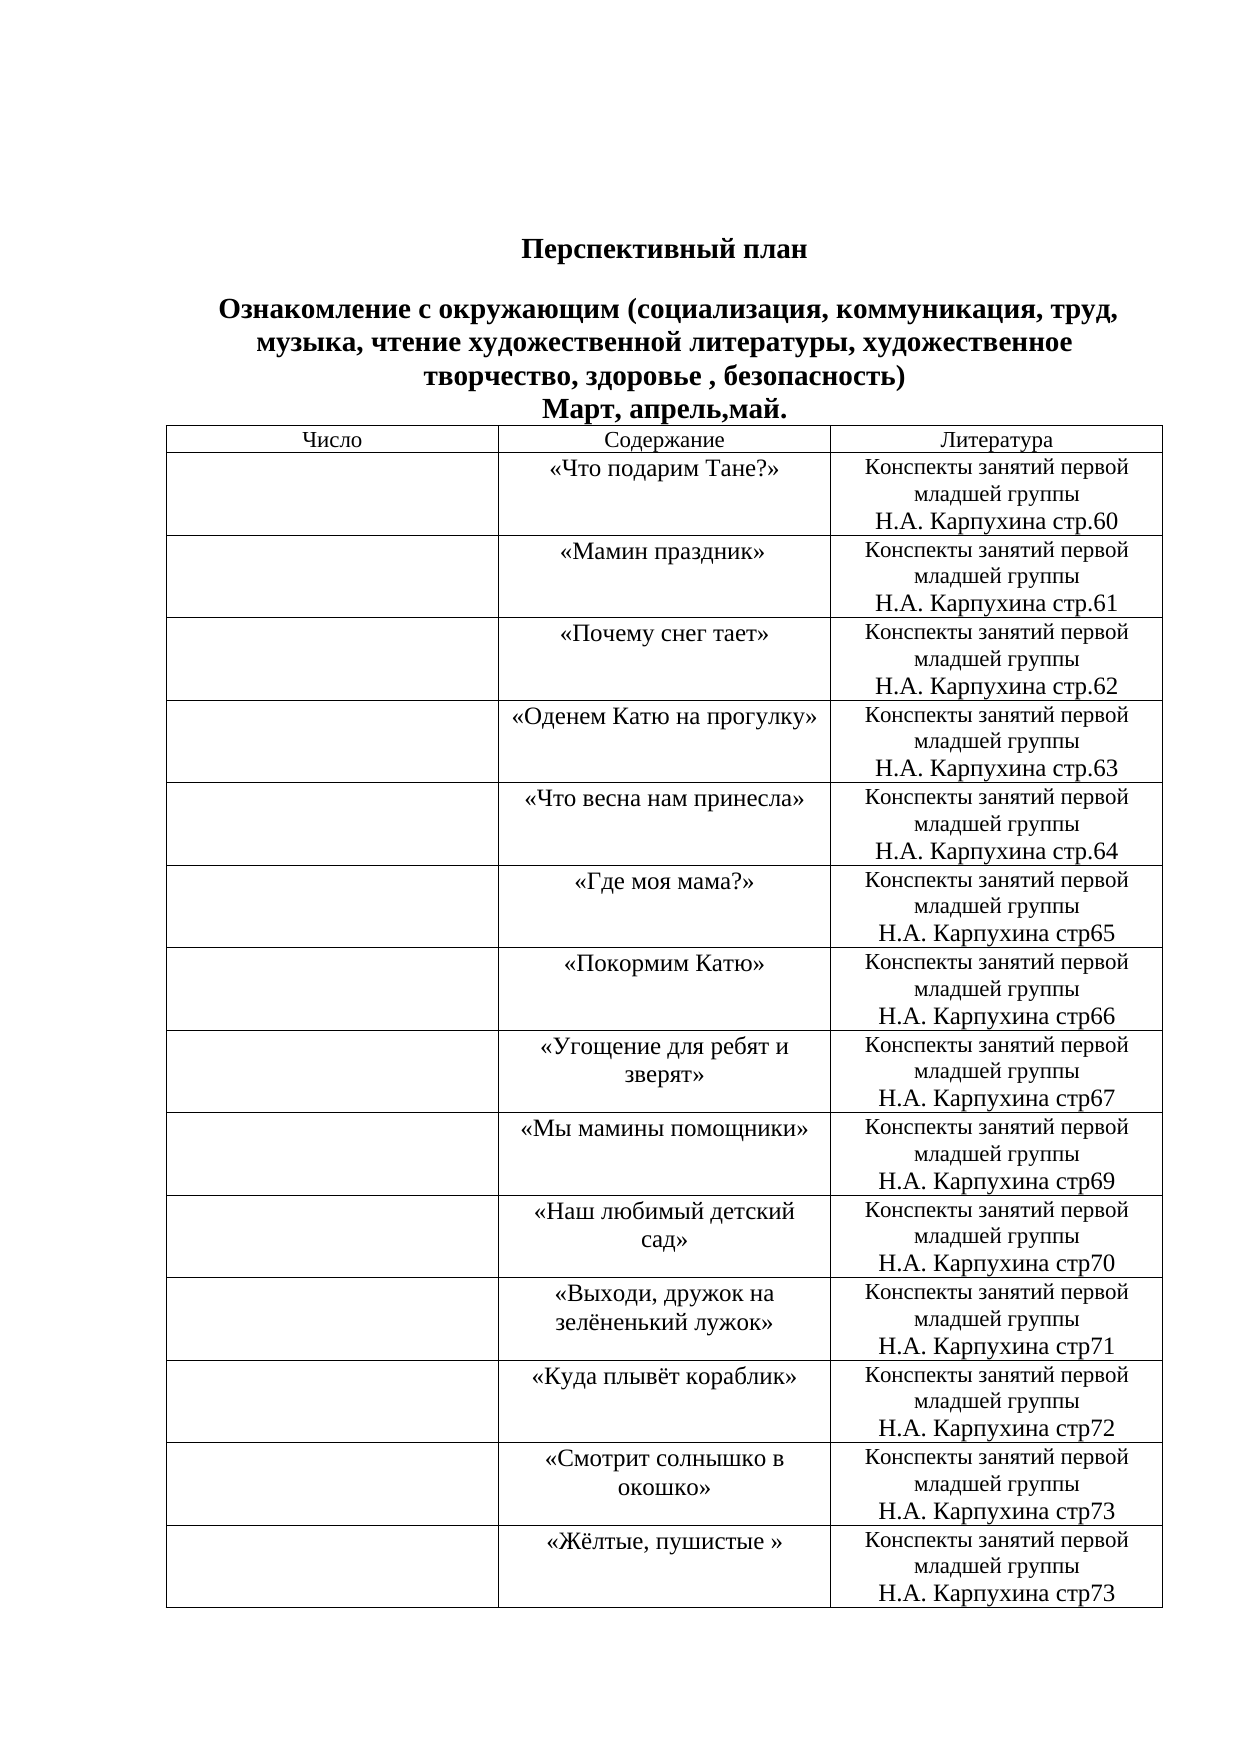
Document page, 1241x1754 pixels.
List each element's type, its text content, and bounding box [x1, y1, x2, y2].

text Перспективный план [177, 231, 1152, 265]
table_cell Конспекты занятий первой младшей группы Н.А. Карпухина стр.62 [831, 618, 1162, 700]
table_cell [167, 701, 498, 782]
table_cell Конспекты занятий первой младшей группы Н.А. Карпухина стр65 [831, 866, 1162, 947]
table_cell Конспекты занятий первой младшей группы Н.А. Карпухина стр67 [831, 1031, 1162, 1112]
table_cell [167, 1278, 498, 1360]
table_cell Конспекты занятий первой младшей группы Н.А. Карпухина стр73 [831, 1443, 1162, 1525]
table_cell Конспекты занятий первой младшей группы Н.А. Карпухина стр72 [831, 1361, 1162, 1442]
text Март, апрель,май. [177, 391, 1152, 425]
table_cell Конспекты занятий первой младшей группы Н.А. Карпухина стр69 [831, 1113, 1162, 1195]
table_cell «Смотрит солнышко в окошко» [499, 1443, 830, 1525]
table_cell Конспекты занятий первой младшей группы Н.А. Карпухина стр73 [831, 1526, 1162, 1607]
table_header Содержание [499, 426, 830, 452]
table_cell Конспекты занятий первой младшей группы Н.А. Карпухина стр.61 [831, 536, 1162, 617]
table_cell «Мы мамины помощники» [499, 1113, 830, 1195]
table_cell [167, 866, 498, 947]
table_cell «Жёлтые, пушистые » [499, 1526, 830, 1607]
table_cell «Где моя мама?» [499, 866, 830, 947]
table_header Число [167, 426, 498, 452]
table_cell Конспекты занятий первой младшей группы Н.А. Карпухина стр71 [831, 1278, 1162, 1360]
table_cell Конспекты занятий первой младшей группы Н.А. Карпухина стр.63 [831, 701, 1162, 782]
table_cell «Куда плывёт кораблик» [499, 1361, 830, 1442]
table_cell [167, 453, 498, 535]
table_cell [167, 1443, 498, 1525]
table_cell [167, 1196, 498, 1277]
table_cell [167, 1113, 498, 1195]
table_cell [167, 1031, 498, 1112]
table_cell «Угощение для ребят и зверят» [499, 1031, 830, 1112]
table_cell [167, 618, 498, 700]
table_cell «Мамин праздник» [499, 536, 830, 617]
table_cell «Наш любимый детский сад» [499, 1196, 830, 1277]
table_cell Конспекты занятий первой младшей группы Н.А. Карпухина стр.64 [831, 783, 1162, 865]
table_cell «Что весна нам принесла» [499, 783, 830, 865]
table_cell Конспекты занятий первой младшей группы Н.А. Карпухина стр.60 [831, 453, 1162, 535]
table_cell [167, 948, 498, 1030]
table_cell «Оденем Катю на прогулку» [499, 701, 830, 782]
table_cell «Выходи, дружок на зелёненький лужок» [499, 1278, 830, 1360]
table_header Литература [831, 426, 1162, 452]
table_cell [167, 1361, 498, 1442]
table_cell «Что подарим Тане?» [499, 453, 830, 535]
table_cell «Почему снег тает» [499, 618, 830, 700]
text Ознакомление с окружающим (социализация, коммуникация, труд, музыка, чтение художественной литературы, художественное творчество, здоровье , безопасность) [177, 291, 1152, 391]
table_cell [167, 1526, 498, 1607]
table_cell [167, 783, 498, 865]
table_cell Конспекты занятий первой младшей группы Н.А. Карпухина стр66 [831, 948, 1162, 1030]
table_cell [167, 536, 498, 617]
table_cell Конспекты занятий первой младшей группы Н.А. Карпухина стр70 [831, 1196, 1162, 1277]
table_cell «Покормим Катю» [499, 948, 830, 1030]
